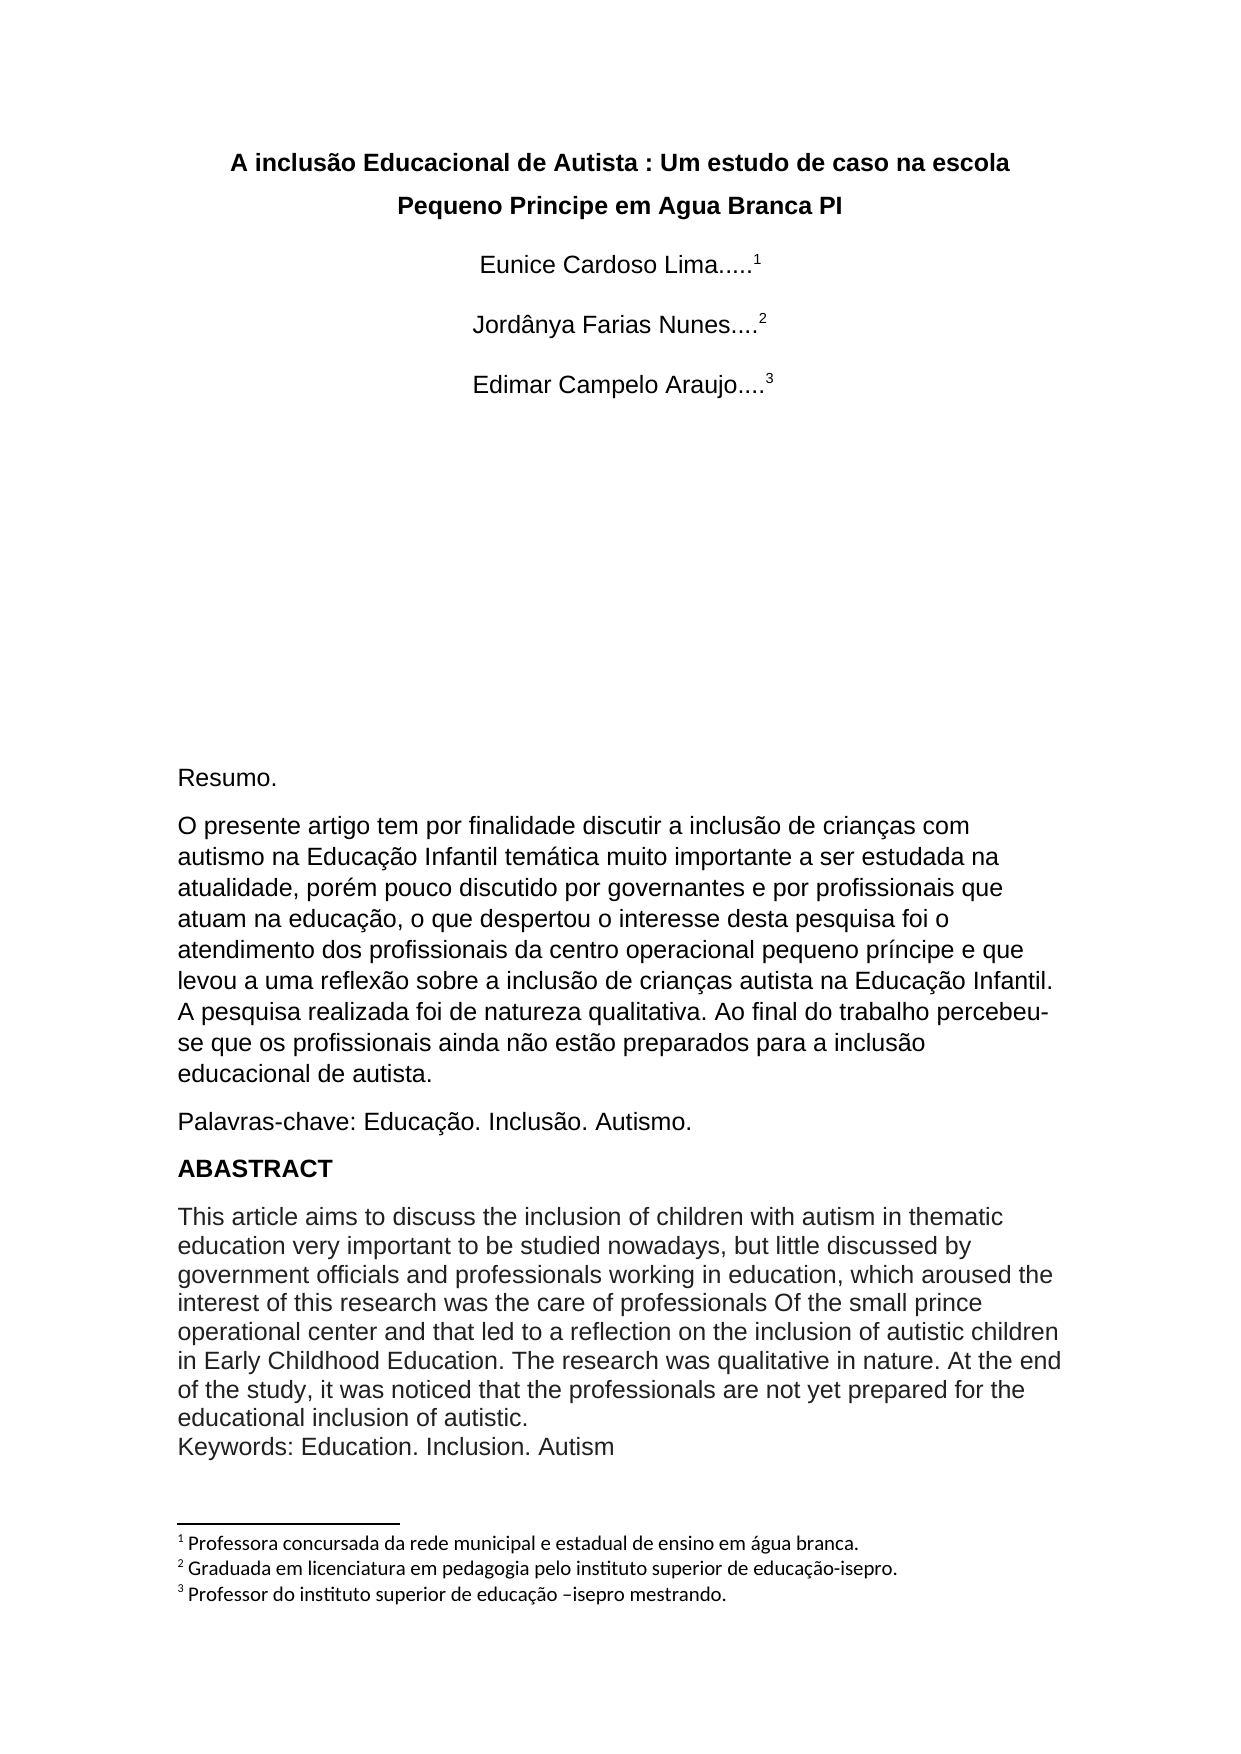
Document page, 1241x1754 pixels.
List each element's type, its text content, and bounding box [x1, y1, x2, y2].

text Eunice Cardoso Lima..... [177, 251, 1063, 279]
text Keywords: Education. Inclusion. Autism [177, 1432, 1063, 1461]
text O presente artigo tem por finalidade discutir a inclusão de crianças com autismo na Educação Infantil temática muito importante a ser estudada na atualidade, porém pouco discutido por governantes e por profissionais que atuam na educação, o que despertou o interesse desta pesquisa foi o atendimento dos profissionais da centro operacional pequeno príncipe e que levou a uma reflexão sobre a inclusão de crianças autista na Educação Infantil. A pesquisa realizada foi de natureza qualitativa. Ao final do trabalho percebeu-se que os profissionais ainda não estão preparados para a inclusão educacional de autista. [177, 811, 1063, 1088]
text Edimar Campelo Araujo.... [177, 370, 1063, 399]
text Resumo. [177, 763, 1063, 792]
text This article aims to discuss the inclusion of children with autism in thematic education very important to be studied nowadays, but little discussed by government officials and professionals working in education, which aroused the interest of this research was the care of professionals Of the small prince operational center and that led to a reflection on the inclusion of autistic children in Early Childhood Education. The research was qualitative in nature. At the end of the study, it was noticed that the professionals are not yet prepared for the educational inclusion of autistic. [177, 1202, 1063, 1432]
text Jordânya Farias Nunes.... [177, 310, 1063, 339]
text ABASTRACT [177, 1154, 1063, 1183]
text Palavras-chave: Educação. Inclusão. Autismo. [177, 1107, 1063, 1136]
text A inclusão Educacional de Autista : Um estudo de caso na escola Pequeno Principe em Agua Branca PI [177, 148, 1063, 219]
